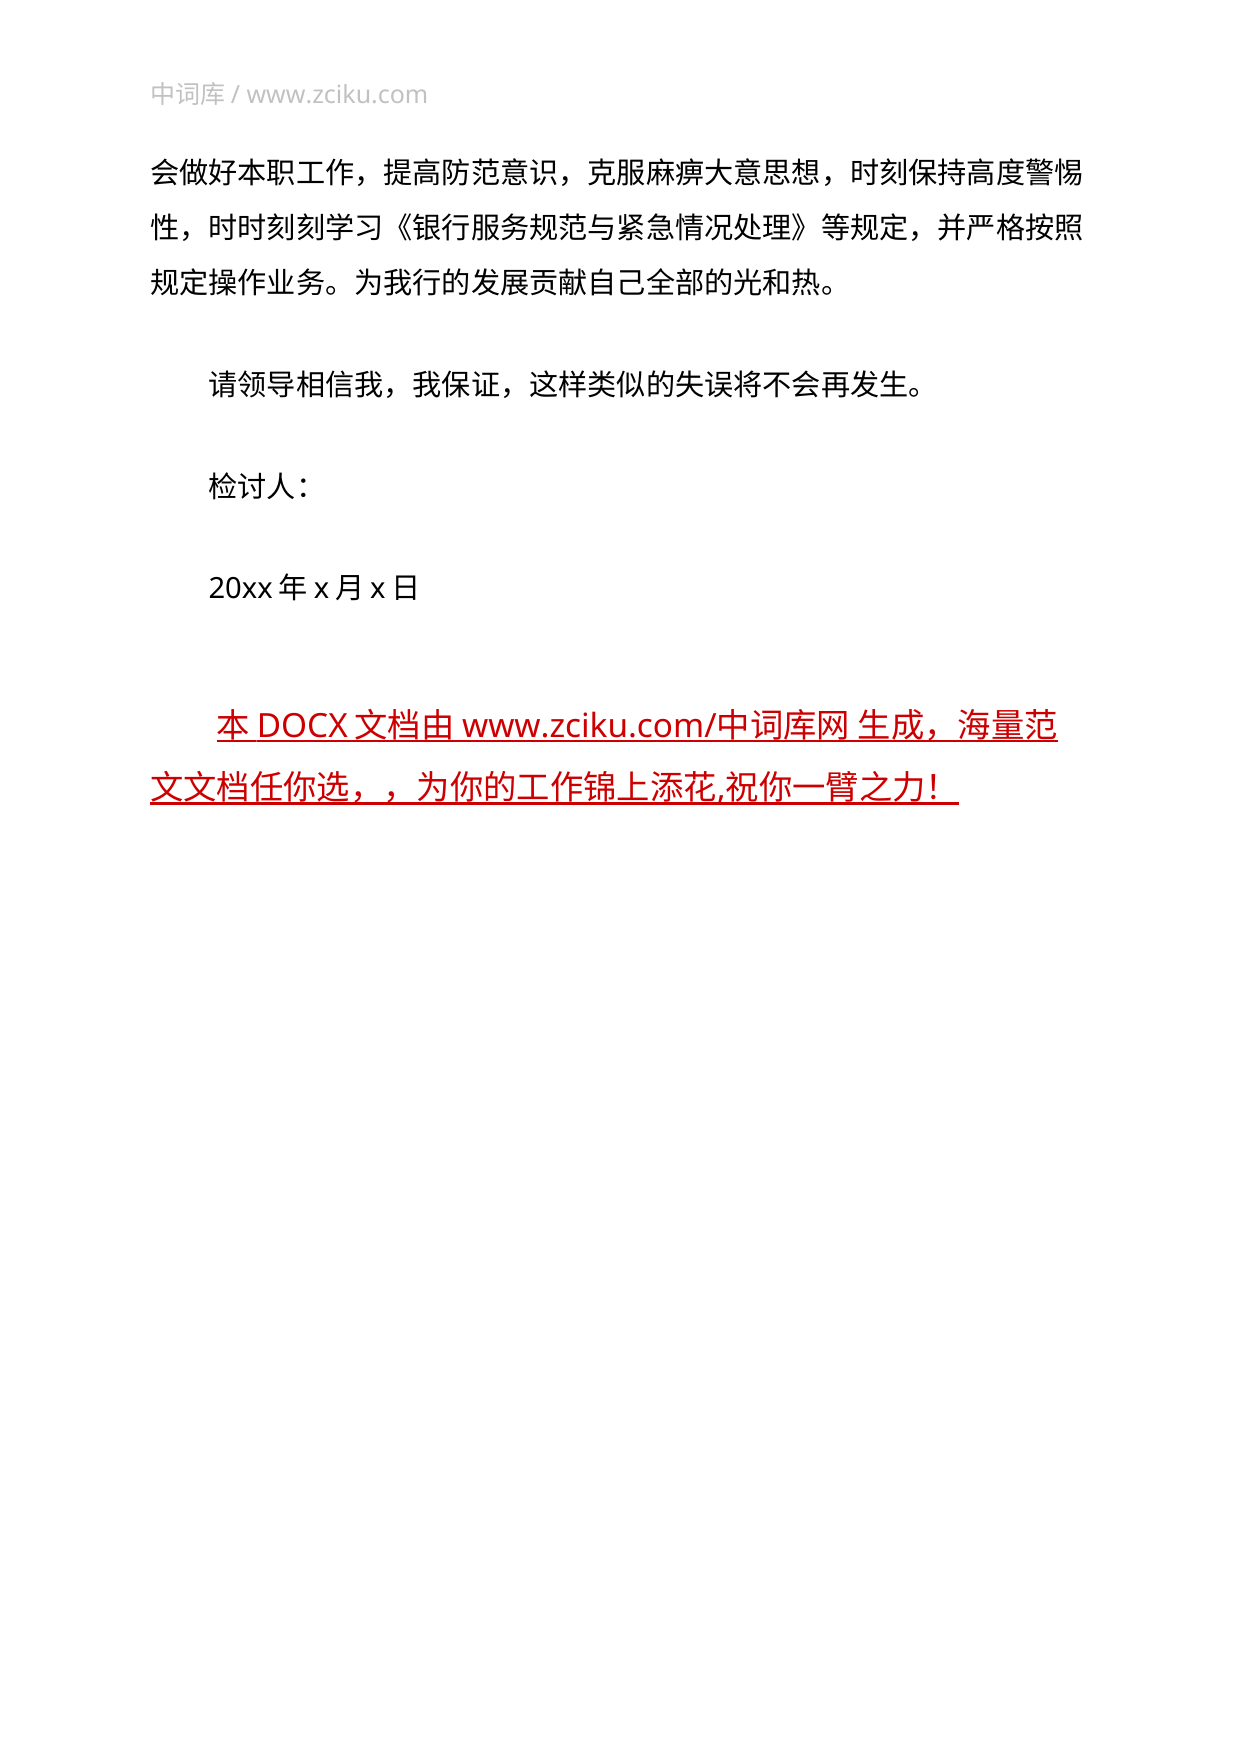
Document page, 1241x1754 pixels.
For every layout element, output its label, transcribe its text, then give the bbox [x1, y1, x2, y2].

text 本DOCX文档由 www.zciku.com/中词库网 生成，海量范文文档任你选，，为你的工作锦上添花,祝你一臂之力！ [150, 698, 1090, 809]
text 20xx年x月x日 [150, 565, 1090, 607]
text 检讨人： [150, 463, 1090, 506]
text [150, 150, 1090, 302]
text 请领导相信我，我保证，这样类似的失误将不会再发生。 [150, 362, 1090, 404]
